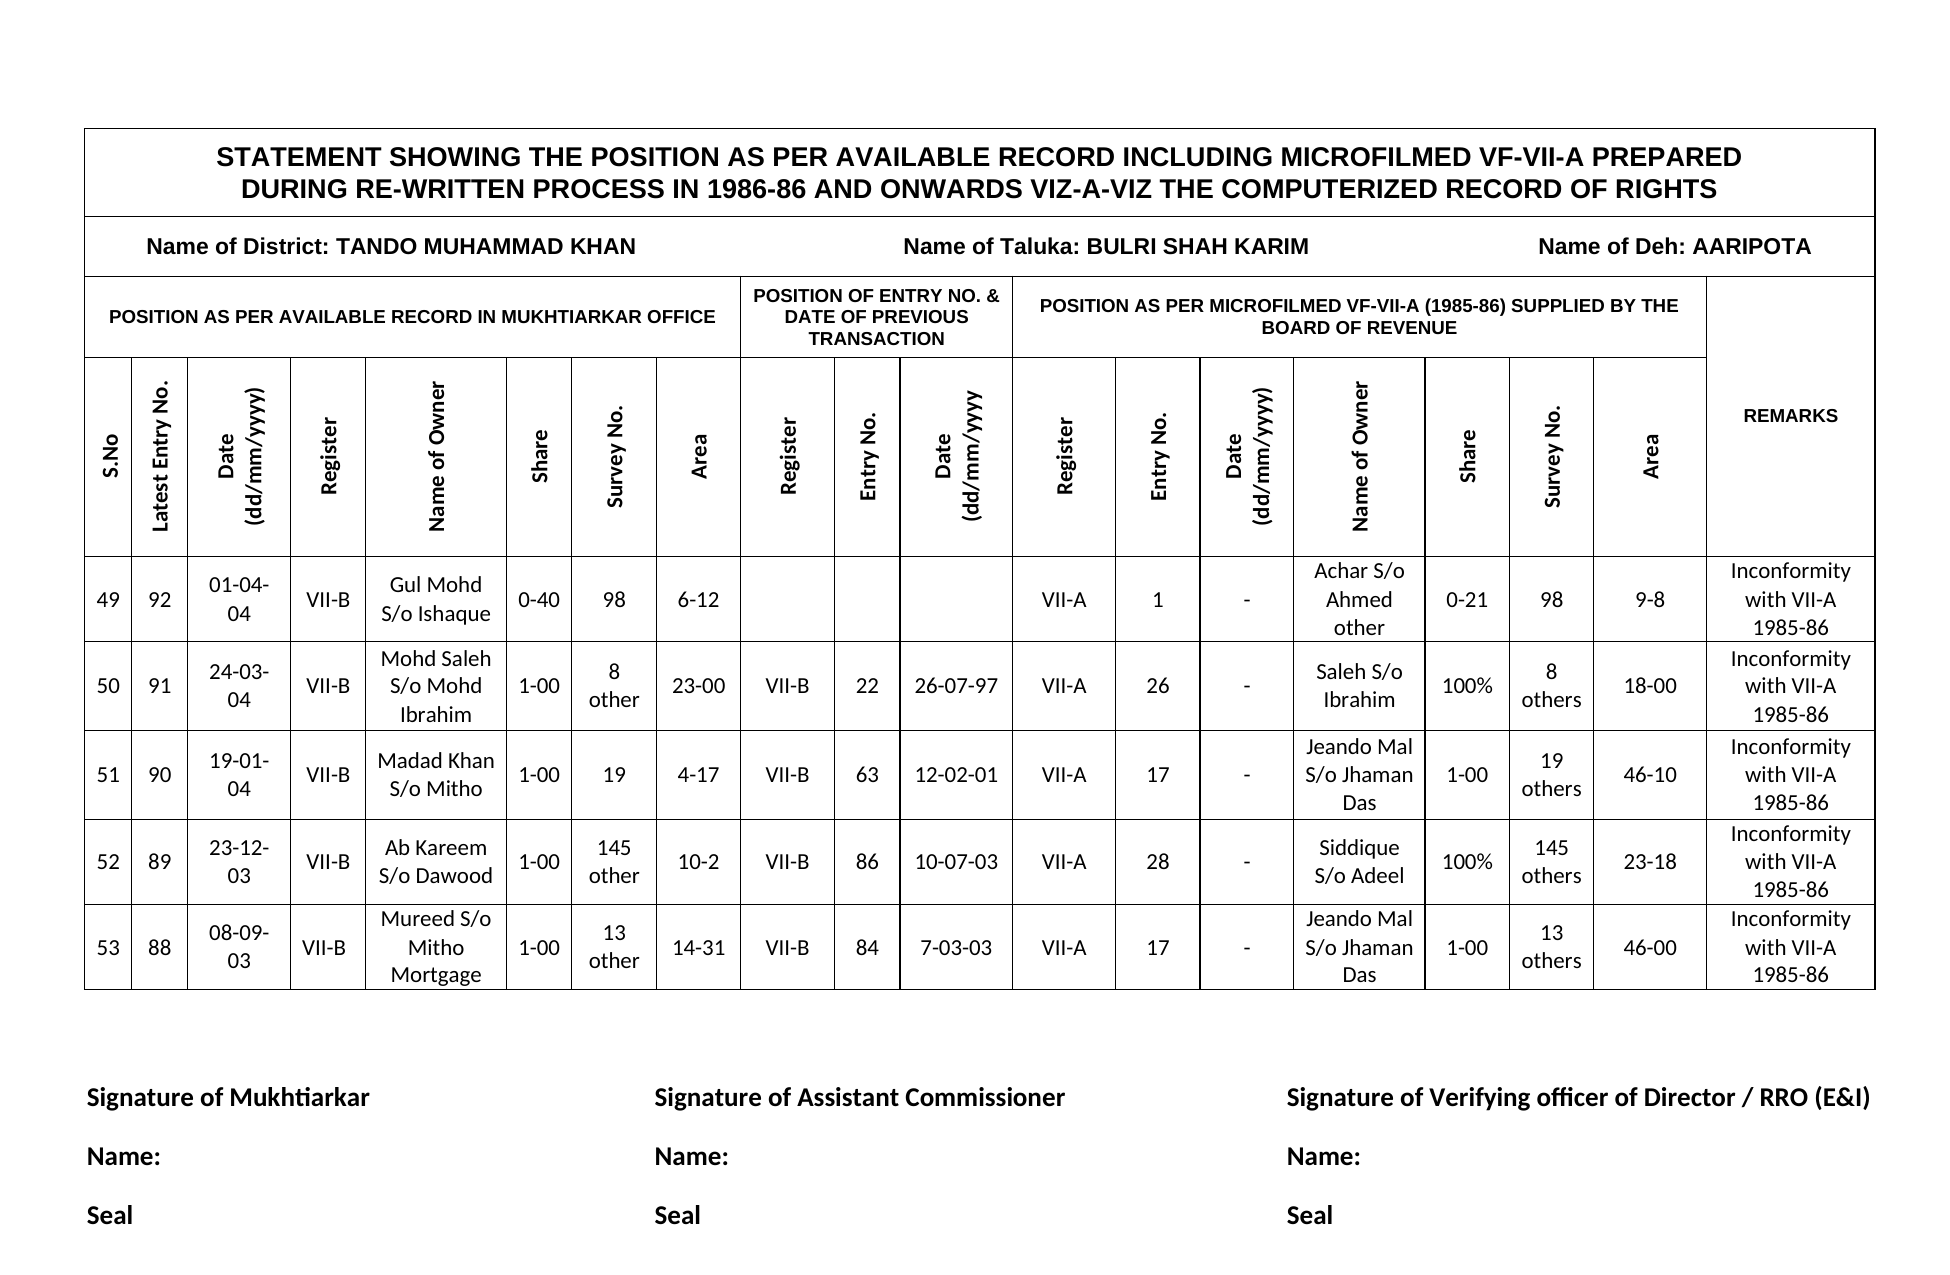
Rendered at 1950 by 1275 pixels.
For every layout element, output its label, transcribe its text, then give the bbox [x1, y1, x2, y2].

table_cell VII-A [1013, 731, 1115, 818]
table_cell VII-A [1013, 642, 1115, 729]
table_cell 52 [85, 820, 131, 903]
table_cell VII-B [741, 905, 834, 989]
table_cell 86 [835, 820, 899, 903]
table_cell 145 other [572, 820, 656, 903]
table_cell Date (dd/mm/yyyy [901, 358, 1012, 556]
table_header STATEMENT SHOWING THE POSITION AS PER AVAILABLE RECORD INCLUDING MICROFILMED VF-VII-A PREPARED DURING RE-WRITTEN PROCESS IN 1986-86 AND ONWARDS VIZ-A-VIZ THE COMPUTERIZED RECORD OF RIGHTS [85, 129, 1874, 216]
table_cell VII-A [1013, 905, 1115, 989]
table_cell POSITION AS PER MICROFILMED VF-VII-A (1985-86) SUPPLIED BY THE BOARD OF REVENUE [1013, 277, 1706, 357]
table_cell 23-12-03 [188, 820, 290, 903]
table_cell Inconformity with VII-A 1985-86 [1707, 905, 1874, 989]
table_cell REMARKS [1707, 277, 1874, 556]
table_cell VII-B [741, 731, 834, 818]
table_cell 8 other [572, 642, 656, 729]
table_cell Madad Khan S/o Mitho [366, 731, 506, 818]
table_cell 46-00 [1594, 905, 1706, 989]
table_cell 01-04-04 [188, 557, 290, 641]
table_cell 17 [1116, 905, 1199, 989]
table_cell 51 [85, 731, 131, 818]
table_cell Latest Entry No. [132, 358, 187, 556]
table_cell 26-07-97 [901, 642, 1012, 729]
table_cell 9-8 [1594, 557, 1706, 641]
table_cell 26 [1116, 642, 1199, 729]
table_cell Name of Owner [1294, 358, 1424, 556]
table_cell 10-2 [657, 820, 740, 903]
table_cell Register [1013, 358, 1115, 556]
table_cell VII-B [291, 820, 365, 903]
table_cell Achar S/o Ahmed other [1294, 557, 1424, 641]
table_cell 19-01-04 [188, 731, 290, 818]
table_cell S.No [85, 358, 131, 556]
table_cell [901, 557, 1012, 641]
table_cell 46-10 [1594, 731, 1706, 818]
table_cell - [1201, 820, 1293, 903]
table_cell 4-17 [657, 731, 740, 818]
table_cell 7-03-03 [901, 905, 1012, 989]
table_cell 145 others [1510, 820, 1593, 903]
table_cell Area [1594, 358, 1706, 556]
table_cell 0-40 [507, 557, 571, 641]
table_cell VII-B [741, 820, 834, 903]
table_cell VII-B [741, 642, 834, 729]
table_cell Share [1426, 358, 1509, 556]
table_cell [741, 557, 834, 641]
table_cell 1-00 [507, 905, 571, 989]
table_cell Saleh S/o Ibrahim [1294, 642, 1424, 729]
table_cell - [1201, 731, 1293, 818]
table_cell 10-07-03 [901, 820, 1012, 903]
table_cell 50 [85, 642, 131, 729]
table_cell - [1201, 905, 1293, 989]
table_cell Inconformity with VII-A 1985-86 [1707, 820, 1874, 903]
table_cell Ab Kareem S/o Dawood [366, 820, 506, 903]
table_cell Inconformity with VII-A 1985-86 [1707, 642, 1874, 729]
table_cell Survey No. [1510, 358, 1593, 556]
table_cell Date (dd/mm/yyyy) [188, 358, 290, 556]
table_cell 91 [132, 642, 187, 729]
table_cell Inconformity with VII-A 1985-86 [1707, 731, 1874, 818]
table_cell 1-00 [507, 731, 571, 818]
table_cell Area [657, 358, 740, 556]
table_cell VII-B [291, 905, 365, 989]
table_cell 1 [1116, 557, 1199, 641]
table_cell 18-00 [1594, 642, 1706, 729]
table_cell POSITION OF ENTRY NO. & DATE OF PREVIOUS TRANSACTION [741, 277, 1012, 357]
table_cell Entry No. [835, 358, 899, 556]
table_cell 13 other [572, 905, 656, 989]
table_cell Register [741, 358, 834, 556]
table_cell 84 [835, 905, 899, 989]
table_cell Inconformity with VII-A 1985-86 [1707, 557, 1874, 641]
table_cell 28 [1116, 820, 1199, 903]
table_cell 14-31 [657, 905, 740, 989]
table_cell 8 others [1510, 642, 1593, 729]
table_cell 24-03-04 [188, 642, 290, 729]
table_cell Survey No. [572, 358, 656, 556]
table_cell - [1201, 557, 1293, 641]
table_cell 1-00 [507, 642, 571, 729]
table_cell [835, 557, 899, 641]
table_cell 63 [835, 731, 899, 818]
table_cell 1-00 [1426, 731, 1509, 818]
table_cell Jeando Mal S/o Jhaman Das [1294, 905, 1424, 989]
table_cell 53 [85, 905, 131, 989]
table_cell Mureed S/o Mitho Mortgage [366, 905, 506, 989]
table_cell Entry No. [1116, 358, 1199, 556]
table_cell 12-02-01 [901, 731, 1012, 818]
table_cell 98 [1510, 557, 1593, 641]
table_cell 88 [132, 905, 187, 989]
table_cell Share [507, 358, 571, 556]
table_cell 49 [85, 557, 131, 641]
table_cell 6-12 [657, 557, 740, 641]
table_cell - [1201, 642, 1293, 729]
table_cell Mohd Saleh S/o Mohd Ibrahim [366, 642, 506, 729]
table_cell 0-21 [1426, 557, 1509, 641]
table_cell Name of District: TANDO MUHAMMAD KHAN Name of Taluka: BULRI SHAH KARIM Name of Deh: AARIPOTA [85, 217, 1874, 276]
table_cell 19 others [1510, 731, 1593, 818]
table_cell VII-A [1013, 557, 1115, 641]
table_cell 89 [132, 820, 187, 903]
table_cell 92 [132, 557, 187, 641]
table_cell VII-B [291, 731, 365, 818]
table_cell 13 others [1510, 905, 1593, 989]
table_cell 08-09-03 [188, 905, 290, 989]
table_cell Date (dd/mm/yyyy) [1201, 358, 1293, 556]
table_cell 90 [132, 731, 187, 818]
table_cell Name of Owner [366, 358, 506, 556]
table_cell 23-00 [657, 642, 740, 729]
table_cell 100% [1426, 820, 1509, 903]
table_cell VII-B [291, 642, 365, 729]
table_cell Jeando Mal S/o Jhaman Das [1294, 731, 1424, 818]
table_cell VII-A [1013, 820, 1115, 903]
table_cell POSITION AS PER AVAILABLE RECORD IN MUKHTIARKAR OFFICE [85, 277, 740, 357]
table_cell Gul Mohd S/o Ishaque [366, 557, 506, 641]
table_cell 98 [572, 557, 656, 641]
table_cell 17 [1116, 731, 1199, 818]
table_cell Siddique S/o Adeel [1294, 820, 1424, 903]
table_cell 22 [835, 642, 899, 729]
table_cell 1-00 [1426, 905, 1509, 989]
table_cell 1-00 [507, 820, 571, 903]
table_cell Register [291, 358, 365, 556]
table_cell 100% [1426, 642, 1509, 729]
table_cell VII-B [291, 557, 365, 641]
table_cell 19 [572, 731, 656, 818]
table_cell 23-18 [1594, 820, 1706, 903]
